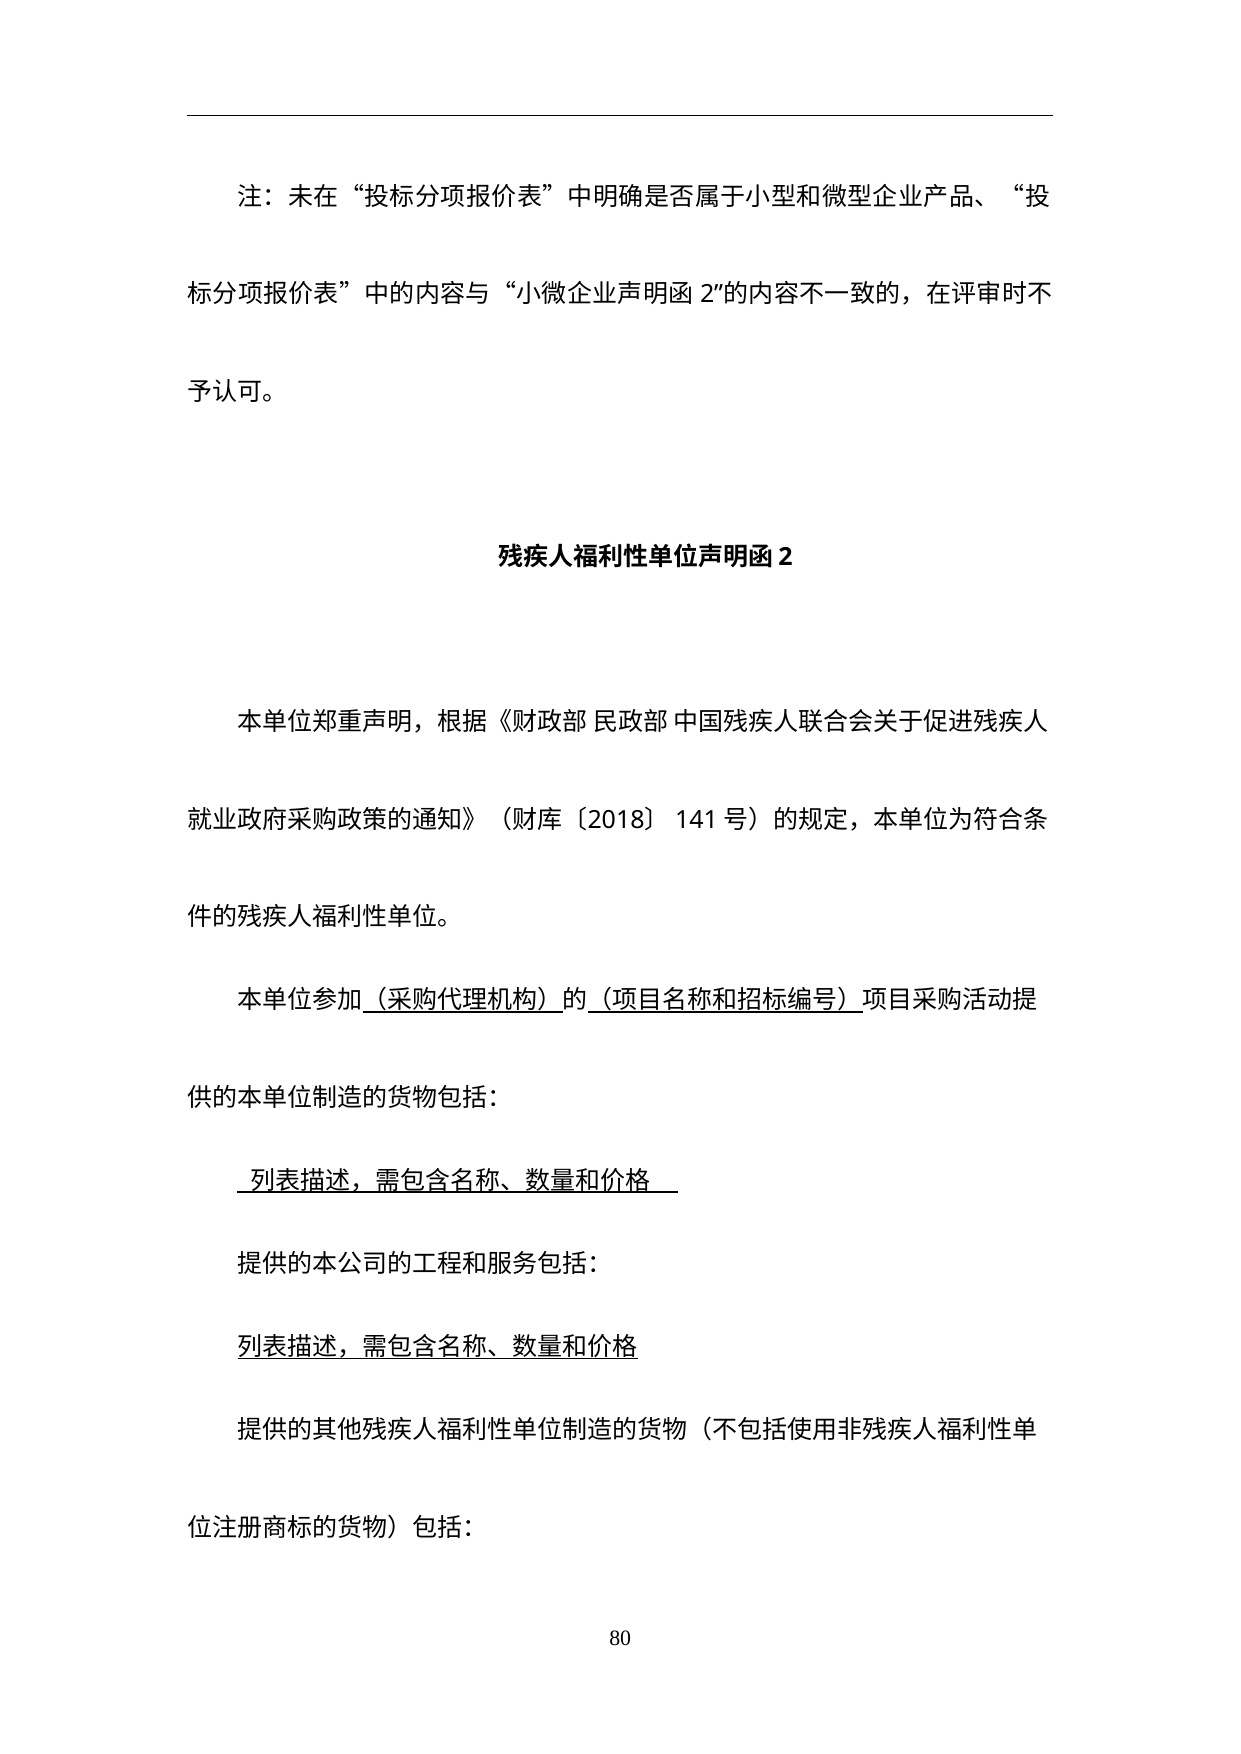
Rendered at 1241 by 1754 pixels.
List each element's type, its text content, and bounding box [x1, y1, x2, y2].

text 注：未在“投标分项报价表”中明确是否属于小型和微型企业产品、“投标分项报价表”中的内容与“小微企业声明函2”的内容不一致的，在评审时不予认可。 [187, 162, 1053, 422]
text 本单位郑重声明，根据《财政部 民政部 中国残疾人联合会关于促进残疾人就业政府采购政策的通知》（财库〔2018〕 141号）的规定，本单位为符合条件的残疾人福利性单位。 [187, 687, 1053, 947]
text 提供的本公司的工程和服务包括： [187, 1229, 1053, 1294]
text 残疾人福利性单位声明函2 [187, 522, 1053, 587]
text 本单位参加（采购代理机构）的（项目名称和招标编号）项目采购活动提供的本单位制造的货物包括： [187, 965, 1053, 1128]
text 列表描述，需包含名称、数量和价格 [187, 1312, 1053, 1377]
text 提供的其他残疾人福利性单位制造的货物（不包括使用非残疾人福利性单位注册商标的货物）包括： [187, 1395, 1053, 1558]
text 列表描述，需包含名称、数量和价格 [187, 1146, 1053, 1211]
